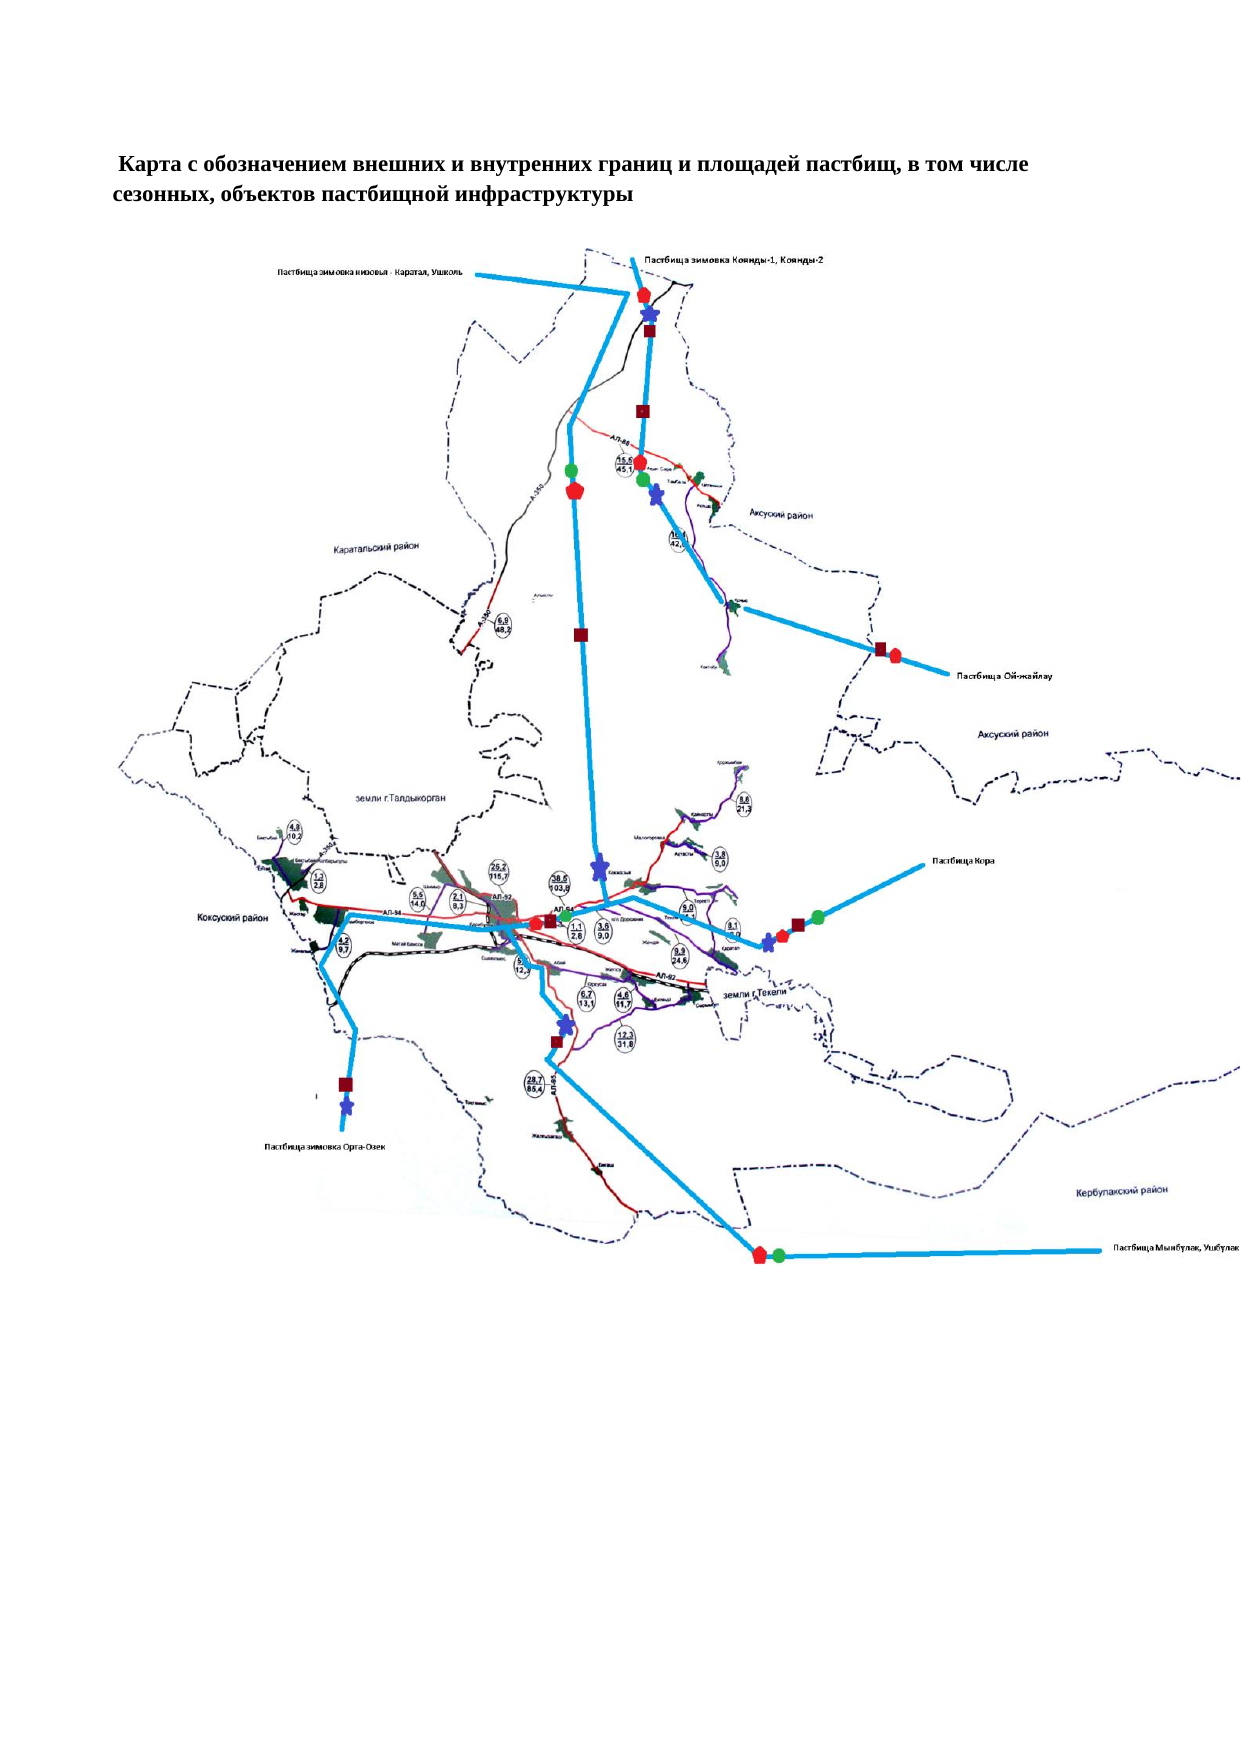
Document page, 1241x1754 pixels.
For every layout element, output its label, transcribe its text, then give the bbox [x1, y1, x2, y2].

text Карта с обозначением внешних и внутренних границ и площадей пастбищ, в том числе сезонных, объектов пастбищной инфраструктуры [112, 150, 1128, 207]
picture [112, 248, 1241, 1276]
